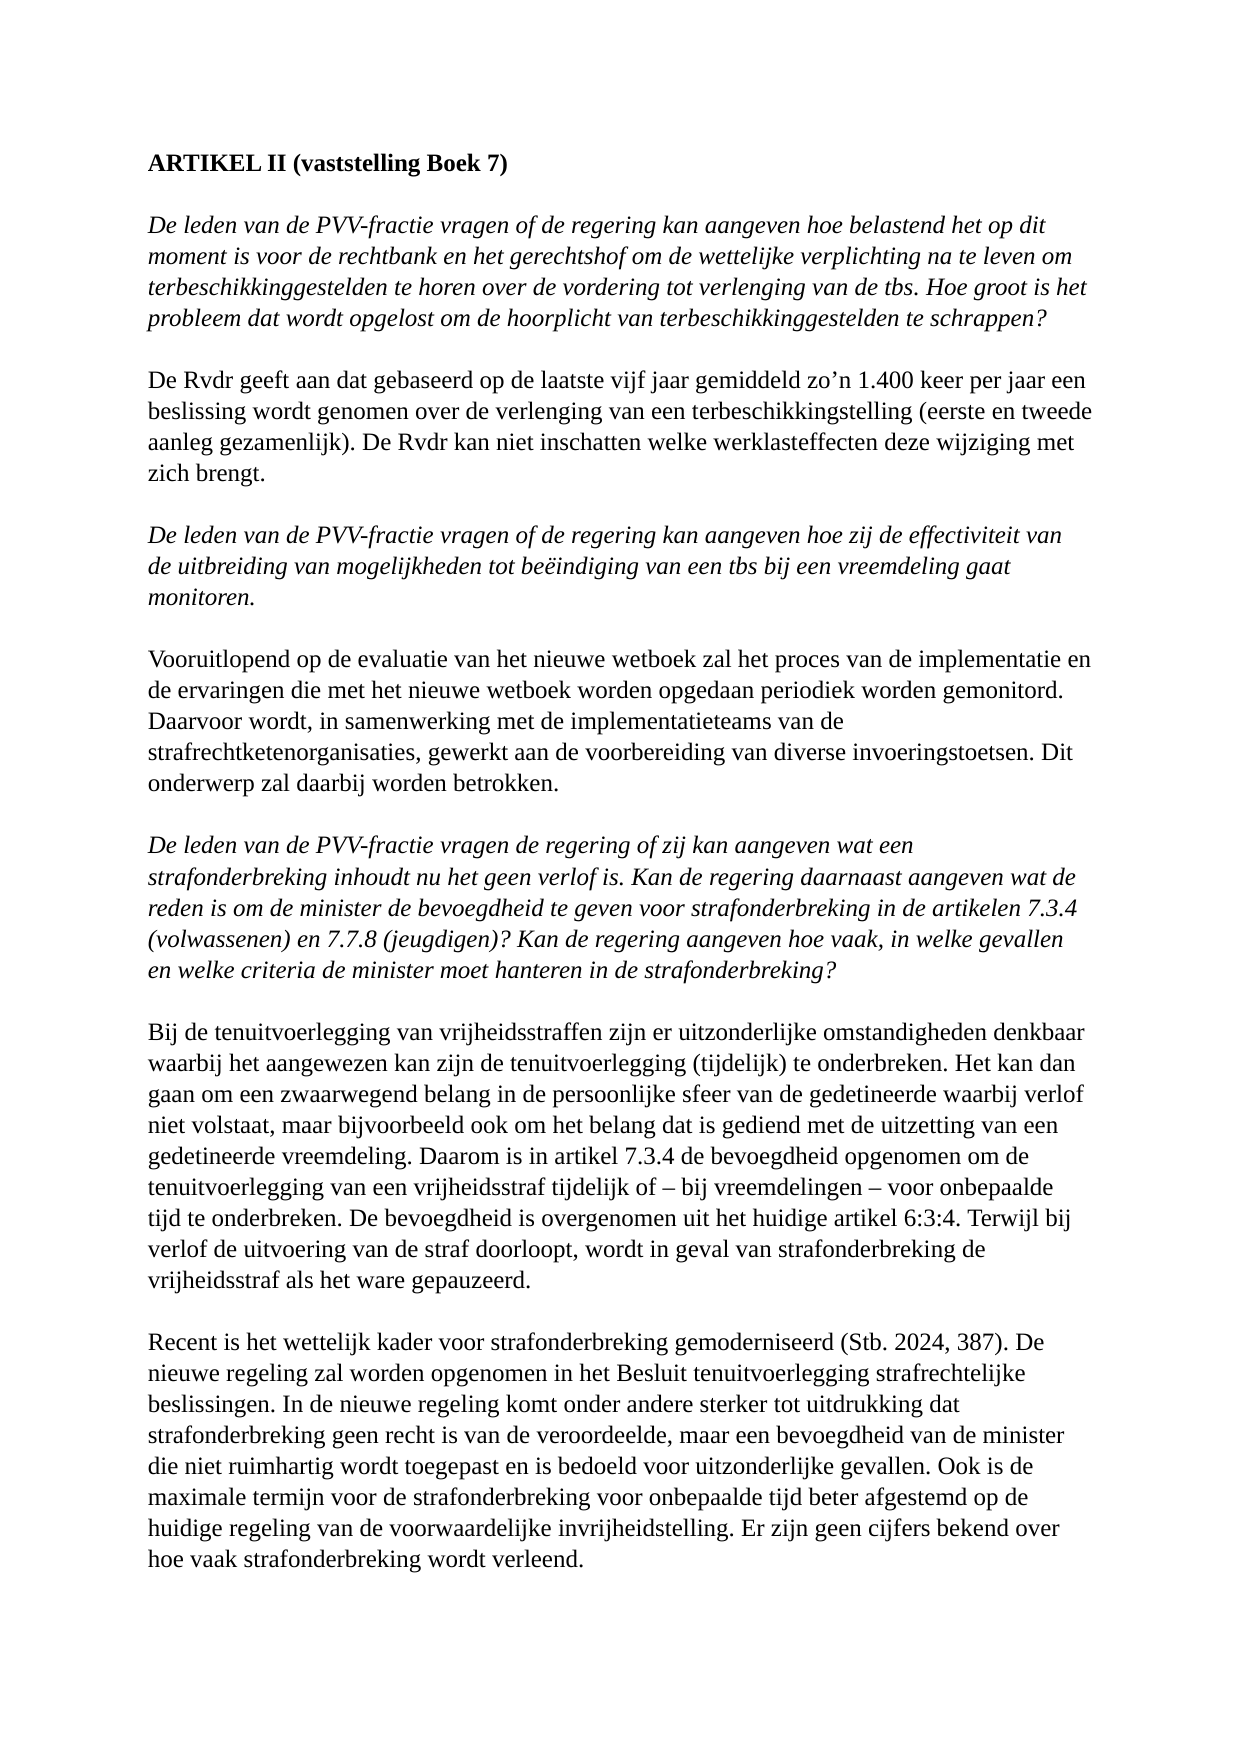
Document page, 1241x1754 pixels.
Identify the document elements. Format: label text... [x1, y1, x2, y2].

text Bij de tenuitvoerlegging van vrijheidsstraffen zijn er uitzonderlijke omstandigheden denkbaar waarbij het aangewezen kan zijn de tenuitvoerlegging (tijdelijk) te onderbreken. Het kan dan gaan om een zwaarwegend belang in de persoonlijke sfeer van de gedetineerde waarbij verlof niet volstaat, maar bijvoorbeeld ook om het belang dat is gediend met de uitzetting van een gedetineerde vreemdeling. Daarom is in artikel 7.3.4 de bevoegdheid opgenomen om de tenuitvoerlegging van een vrijheidsstraf tijdelijk of – bij vreemdelingen – voor onbepaalde tijd te onderbreken. De bevoegdheid is overgenomen uit het huidige artikel 6:3:4. Terwijl bij verlof de uitvoering van de straf doorloopt, wordt in geval van strafonderbreking de vrijheidsstraf als het ware gepauzeerd. [148, 1017, 1093, 1294]
text Vooruitlopend op de evaluatie van het nieuwe wetboek zal het proces van de implementatie en de ervaringen die met het nieuwe wetboek worden opgedaan periodiek worden gemonitord. Daarvoor wordt, in samenwerking met de implementatieteams van de strafrechtketenorganisaties, gewerkt aan de voorbereiding van diverse invoeringstoetsen. Dit onderwerp zal daarbij worden betrokken. [148, 644, 1093, 797]
text Recent is het wettelijk kader voor strafonderbreking gemoderniseerd (Stb. 2024, 387). De nieuwe regeling zal worden opgenomen in het Besluit tenuitvoerlegging strafrechtelijke beslissingen. In de nieuwe regeling komt onder andere sterker tot uitdrukking dat strafonderbreking geen recht is van de veroordeelde, maar een bevoegdheid van de minister die niet ruimhartig wordt toegepast en is bedoeld voor uitzonderlijke gevallen. Ook is de maximale termijn voor de strafonderbreking voor onbepaalde tijd beter afgestemd op de huidige regeling van de voorwaardelijke invrijheidstelling. Er zijn geen cijfers bekend over hoe vaak strafonderbreking wordt verleend. [148, 1327, 1093, 1573]
text De leden van de PVV-fractie vragen of de regering kan aangeven hoe zij de effectiviteit van de uitbreiding van mogelijkheden tot beëindiging van een tbs bij een vreemdeling gaat monitoren. [148, 520, 1093, 611]
text De leden van de PVV-fractie vragen of de regering kan aangeven hoe belastend het op dit moment is voor de rechtbank en het gerechtshof om de wettelijke verplichting na te leven om terbeschikkinggestelden te horen over de vordering tot verlenging van de tbs. Hoe groot is het probleem dat wordt opgelost om de hoorplicht van terbeschikkinggestelden te schrappen? [148, 210, 1093, 332]
text De Rvdr geeft aan dat gebaseerd op de laatste vijf jaar gemiddeld zo’n 1.400 keer per jaar een beslissing wordt genomen over de verlenging van een terbeschikkingstelling (eerste en tweede aanleg gezamenlijk). De Rvdr kan niet inschatten welke werklasteffecten deze wijziging met zich brengt. [148, 365, 1093, 487]
text De leden van de PVV-fractie vragen de regering of zij kan aangeven wat een strafonderbreking inhoudt nu het geen verlof is. Kan de regering daarnaast aangeven wat de reden is om de minister de bevoegdheid te geven voor strafonderbreking in de artikelen 7.3.4 (volwassenen) en 7.7.8 (jeugdigen)? Kan de regering aangeven hoe vaak, in welke gevallen en welke criteria de minister moet hanteren in de strafonderbreking? [148, 831, 1093, 983]
text ARTIKEL II (vaststelling Boek 7) [148, 148, 1093, 176]
